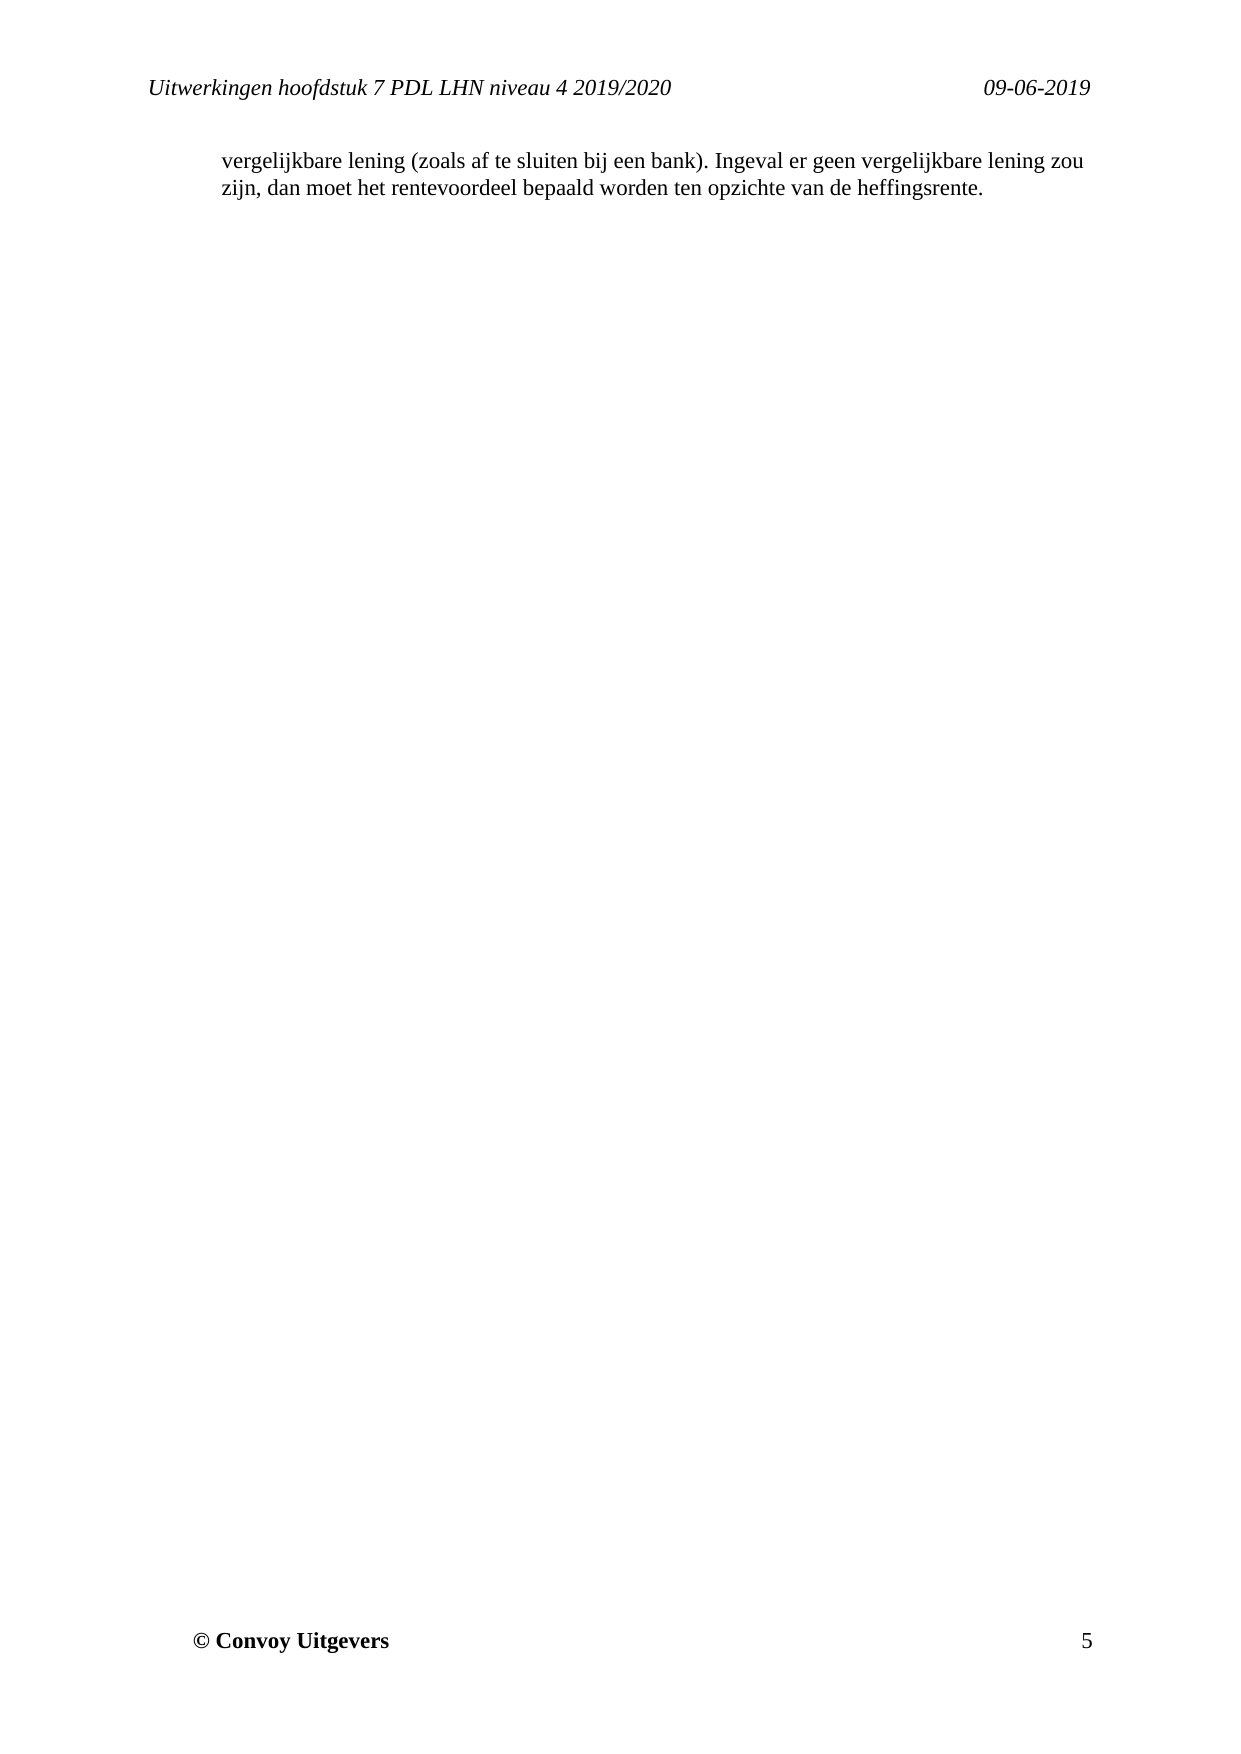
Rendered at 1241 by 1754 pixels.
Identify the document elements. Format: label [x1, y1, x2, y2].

list [148, 148, 1093, 200]
